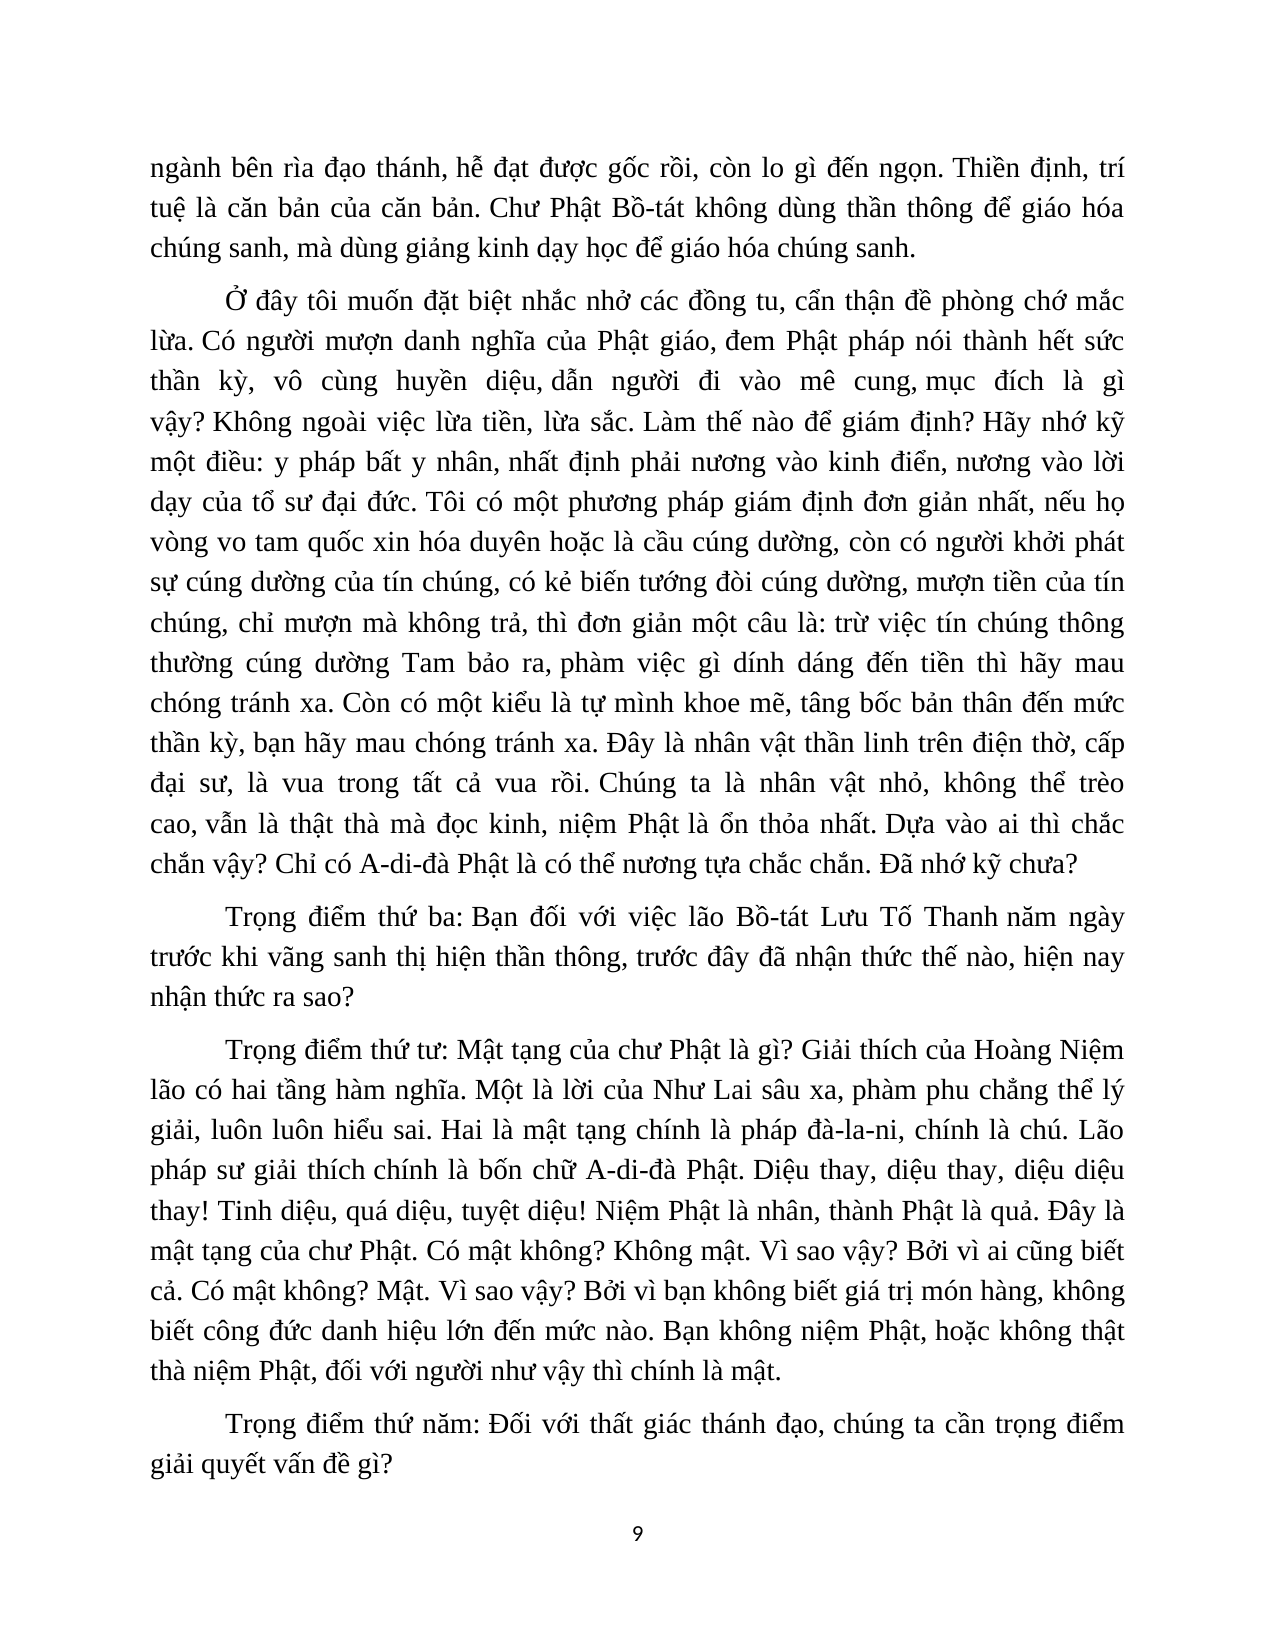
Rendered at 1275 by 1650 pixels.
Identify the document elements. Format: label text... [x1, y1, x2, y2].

text Trọng điểm thứ ba: Bạn đối với việc lão Bồ-tát Lưu Tố Thanh năm ngày trước khi vãng sanh thị hiện thần thông, trước đây đã nhận thức thế nào, hiện nay nhận thức ra sao? [150, 899, 1125, 1013]
text Ở đây tôi muốn đặt biệt nhắc nhở các đồng tu, cẩn thận đề phòng chớ mắc lừa. Có người mượn danh nghĩa của Phật giáo, đem Phật pháp nói thành hết sức thần kỳ, vô cùng huyền diệu, dẫn người đi vào mê cung, mục đích là gì vậy? Không ngoài việc lừa tiền, lừa sắc. Làm thế nào để giám định? Hãy nhớ kỹ một điều: y pháp bất y nhân, nhất định phải nương vào kinh điển, nương vào lời dạy của tổ sư đại đức. Tôi có một phương pháp giám định đơn giản nhất, nếu họ vòng vo tam quốc xin hóa duyên hoặc là cầu cúng dường, còn có người khởi phát sự cúng dường của tín chúng, có kẻ biến tướng đòi cúng dường, mượn tiền của tín chúng, chỉ mượn mà không trả, thì đơn giản một câu là: trừ việc tín chúng thông thường cúng dường Tam bảo ra, phàm việc gì dính dáng đến tiền thì hãy mau chóng tránh xa. Còn có một kiểu là tự mình khoe mẽ, tâng bốc bản thân đến mức thần kỳ, bạn hãy mau chóng tránh xa. Đây là nhân vật thần linh trên điện thờ, cấp đại sư, là vua trong tất cả vua rồi. Chúng ta là nhân vật nhỏ, không thể trèo cao, vẫn là thật thà mà đọc kinh, niệm Phật là ổn thỏa nhất. Dựa vào ai thì chắc chắn vậy? Chỉ có A-di-đà Phật là có thể nương tựa chắc chắn. Đã nhớ kỹ chưa? [150, 283, 1125, 879]
text Trọng điểm thứ năm: Đối với thất giác thánh đạo, chúng ta cần trọng điểm giải quyết vấn đề gì? [150, 1406, 1125, 1480]
text Trọng điểm thứ tư: Mật tạng của chư Phật là gì? Giải thích của Hoàng Niệm lão có hai tầng hàm nghĩa. Một là lời của Như Lai sâu xa, phàm phu chẳng thể lý giải, luôn luôn hiểu sai. Hai là mật tạng chính là pháp đà-la-ni, chính là chú. Lão pháp sư giải thích chính là bốn chữ A-di-đà Phật. Diệu thay, diệu thay, diệu diệu thay! Tinh diệu, quá diệu, tuyệt diệu! Niệm Phật là nhân, thành Phật là quả. Đây là mật tạng của chư Phật. Có mật không? Không mật. Vì sao vậy? Bởi vì ai cũng biết cả. Có mật không? Mật. Vì sao vậy? Bởi vì bạn không biết giá trị món hàng, không biết công đức danh hiệu lớn đến mức nào. Bạn không niệm Phật, hoặc không thật thà niệm Phật, đối với người như vậy thì chính là mật. [150, 1032, 1125, 1387]
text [150, 150, 1125, 264]
